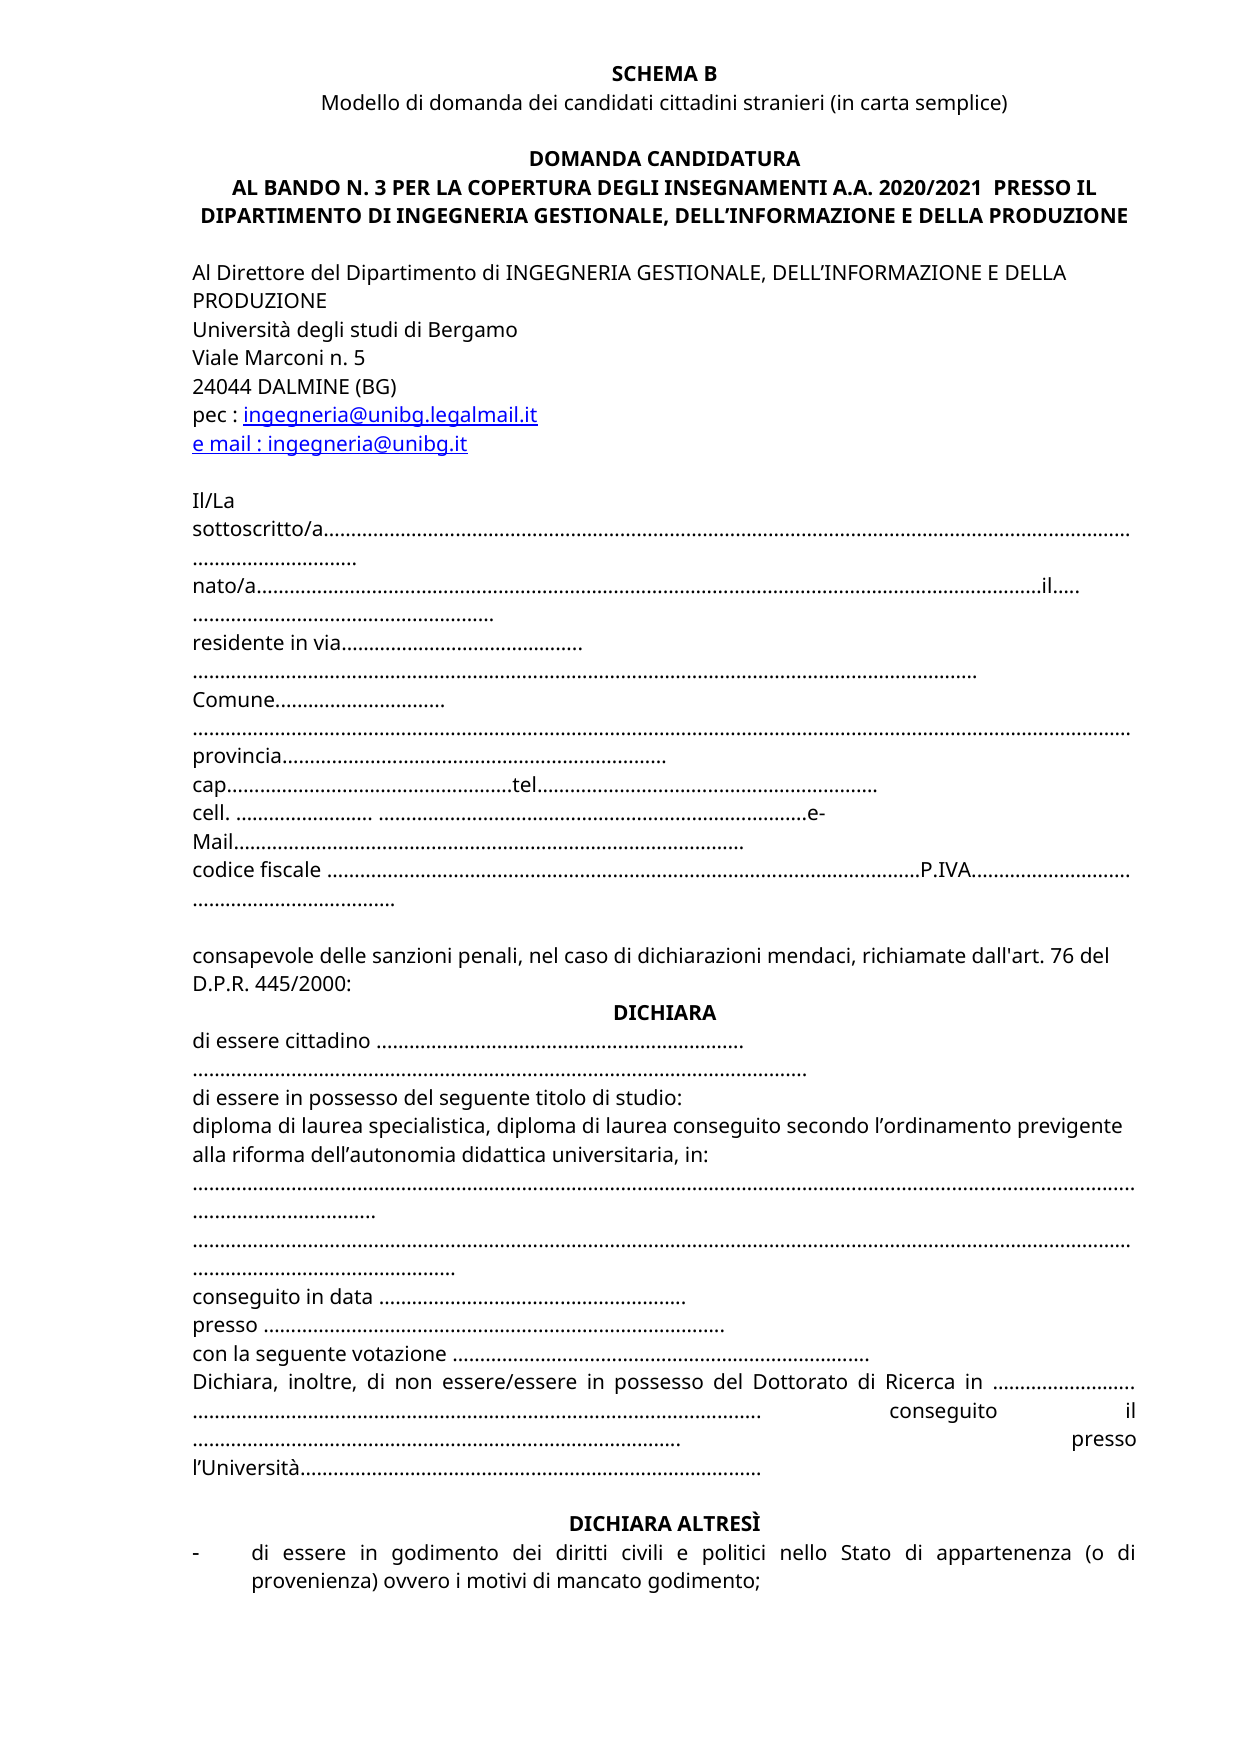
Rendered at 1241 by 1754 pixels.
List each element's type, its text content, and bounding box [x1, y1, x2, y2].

text diploma di laurea specialistica, diploma di laurea conseguito secondo l’ordinamento previgente alla riforma dell’autonomia didattica universitaria, in: [192, 1111, 1137, 1168]
text consapevole delle sanzioni penali, nel caso di dichiarazioni mendaci, richiamate dall'art. 76 del D.P.R. 445/2000: [192, 941, 1137, 998]
text DOMANDA CANDIDATURA [192, 144, 1137, 173]
text Al Direttore del Dipartimento di INGEGNERIA GESTIONALE, DELL’INFORMAZIONE E DELLA PRODUZIONE [192, 258, 1137, 315]
text codice fiscale ……………….……………………………………………………………………..………P.IVA.……………………….………………………………. [192, 855, 1137, 912]
text AL BANDO N. 3 PER LA COPERTURA DEGLI INSEGNAMENTI A.A. 2020/2021 PRESSO IL DIPARTIMENTO DI INGEGNERIA GESTIONALE, DELL’INFORMAZIONE E DELLA PRODUZIONE [192, 173, 1137, 230]
text nato/a………………………..……………………………………………………………………………………………………il…..………….…………………………………… [192, 571, 1137, 628]
text DICHIARA ALTRESÌ [192, 1509, 1137, 1538]
text 24044 DALMINE (BG) [192, 372, 1137, 400]
text pec : ingegneria@unibg.legalmail.it [192, 400, 1137, 429]
text DICHIARA [192, 998, 1137, 1026]
text Comune.………………………...……………………………………………………………………………………………………………………………………………………… [192, 685, 1137, 742]
text Università degli studi di Bergamo [192, 315, 1137, 343]
text e mail : ingegneria@unibg.it [192, 429, 1137, 457]
text residente in via……………………………………..…………………………………………………………………………………………………………………………..… [192, 628, 1137, 685]
text SCHEMA B [192, 59, 1137, 88]
list di essere in godimento dei diritti civili e politici nello Stato di appartenenza (o di provenienza) ovvero i motivi di mancato godimento; [192, 1538, 1137, 1595]
text conseguito in data ……………………………………………….. [192, 1282, 1137, 1310]
text provincia………...…………………………………….……………cap…………………………………………….tel…………………...……....………………………. [192, 742, 1137, 798]
text Modello di domanda dei candidati cittadini stranieri (in carta semplice) [192, 88, 1137, 116]
text di essere cittadino ………………………………………………………….…………………………………………………………………………………………………. [192, 1026, 1137, 1083]
text cell. ……………………. …………………………………………………………..……….e-Mail………………………………………………………………………………… [192, 798, 1137, 855]
text Dichiara, inoltre, di non essere/essere in possesso del Dottorato di Ricerca in ……………………..………………………………………………….............................................. conseguito il …………………………………………………………………………….. presso l’Università………………………………………………………………………… [192, 1367, 1137, 1481]
text con la seguente votazione …………………………………………………………………. [192, 1339, 1137, 1367]
text Viale Marconi n. 5 [192, 343, 1137, 372]
text presso ………….……………………………………..….………………….. [192, 1310, 1137, 1339]
text …………………………………………………………………………………………………………....................................................................................………………………………………………………………………………………………………………………………………………………………………………………………… [192, 1168, 1137, 1282]
text Il/La sottoscritto/a…………………………………………………………………………………………………………………………………………….…………….. [192, 486, 1137, 571]
text di essere in possesso del seguente titolo di studio: [192, 1083, 1137, 1111]
